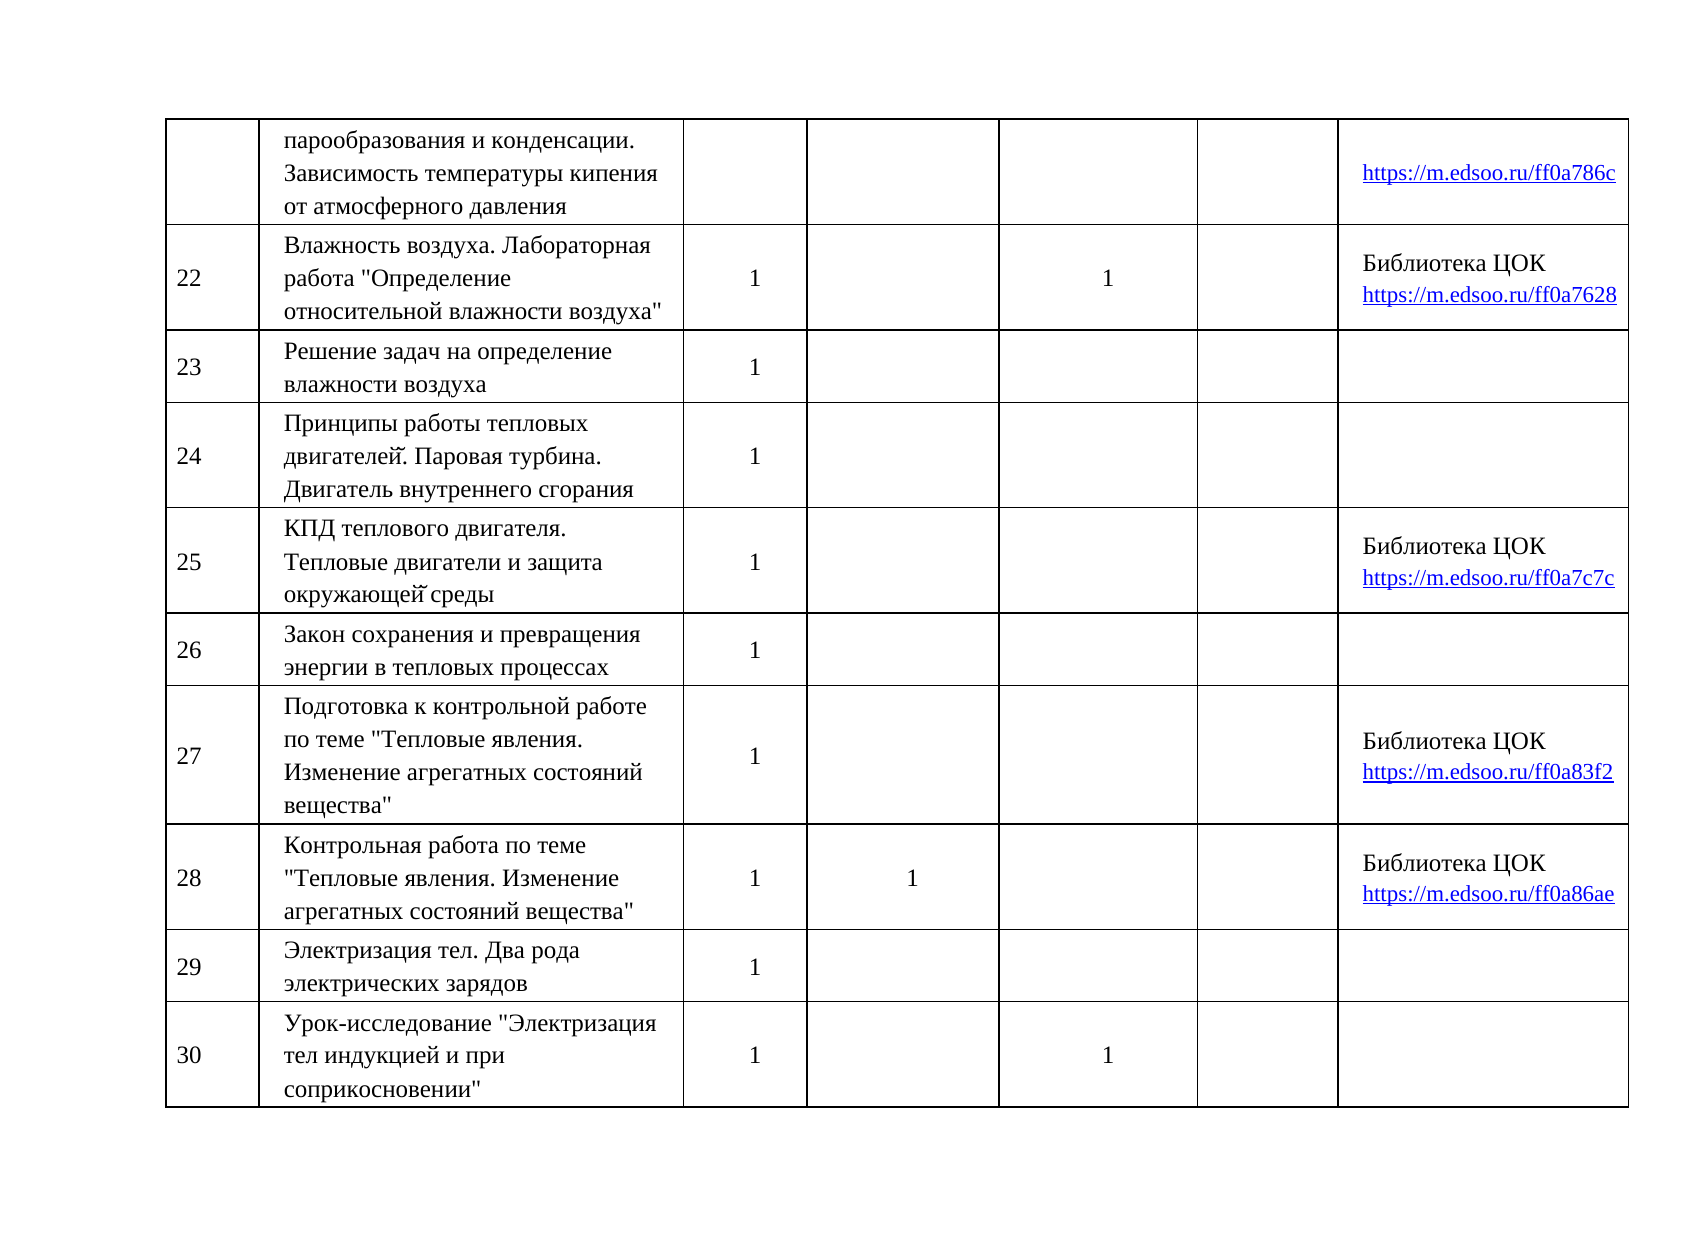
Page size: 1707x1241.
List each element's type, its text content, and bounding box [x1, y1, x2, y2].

table_cell [808, 403, 998, 507]
table_cell 1 [1000, 1002, 1197, 1106]
table_cell 27 [167, 686, 258, 823]
table_cell [808, 1002, 998, 1106]
table_cell [1198, 120, 1337, 223]
table_cell 1 [684, 120, 806, 223]
table_cell Библиотека ЦОК https://m.edsoo.ru/ff0a86ae [1339, 825, 1628, 928]
table_cell [1000, 508, 1197, 612]
table_cell КПД теплового двигателя. Тепловые двигатели и защита окружающей̆ среды [260, 508, 683, 612]
table_cell Контрольная работа по теме "Тепловые явления. Изменение агрегатных состояний вещества" [260, 825, 683, 928]
table_cell 23 [167, 331, 258, 401]
table_cell [1339, 403, 1628, 507]
table_cell [1339, 1002, 1628, 1106]
table_cell Библиотека ЦОК https://m.edsoo.ru/ff0a7628 [1339, 225, 1628, 329]
table_cell 1 [684, 331, 806, 401]
table_cell Решение задач на определение влажности воздуха [260, 331, 683, 401]
table_cell [808, 686, 998, 823]
table_cell [1000, 614, 1197, 684]
table_cell [808, 120, 998, 223]
table_cell 22 [167, 225, 258, 329]
table_cell [1339, 614, 1628, 684]
table_cell [1198, 225, 1337, 329]
table_cell [1198, 508, 1337, 612]
table_cell [1000, 331, 1197, 401]
table_cell [808, 508, 998, 612]
table_cell 1 [684, 508, 806, 612]
table_cell 1 [684, 614, 806, 684]
table_cell 21 [167, 120, 258, 223]
table_cell [1198, 403, 1337, 507]
table_cell [808, 225, 998, 329]
table_cell Влажность воздуха. Лабораторная работа "Определение относительной влажности воздуха" [260, 225, 683, 329]
table_cell Принципы работы тепловых двигателей̆. Паровая турбина. Двигатель внутреннего сгорания [260, 403, 683, 507]
table_cell Урок-исследование "Электризация тел индукцией и при соприкосновении" [260, 1002, 683, 1106]
table_cell [1198, 331, 1337, 401]
table_cell [1339, 331, 1628, 401]
table_cell [1198, 1002, 1337, 1106]
table_cell [1000, 825, 1197, 928]
table_cell [1198, 686, 1337, 823]
table_cell Электризация тел. Два рода электрических зарядов [260, 930, 683, 1001]
table_cell [1000, 686, 1197, 823]
table_cell Библиотека ЦОК https://m.edsoo.ru/ff0a7c7c [1339, 508, 1628, 612]
table_cell 1 [684, 403, 806, 507]
table_cell 1 [1000, 225, 1197, 329]
table_cell Закон сохранения и превращения энергии в тепловых процессах [260, 614, 683, 684]
table_cell [1000, 930, 1197, 1001]
table_cell 29 [167, 930, 258, 1001]
table_cell 30 [167, 1002, 258, 1106]
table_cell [260, 120, 683, 223]
table_cell 26 [167, 614, 258, 684]
table_cell 1 [684, 1002, 806, 1106]
table_cell [808, 331, 998, 401]
table_cell [1198, 614, 1337, 684]
table_cell 1 [684, 686, 806, 823]
table_cell [808, 930, 998, 1001]
table_cell 25 [167, 508, 258, 612]
table_cell [1339, 930, 1628, 1001]
table_cell [1198, 825, 1337, 928]
table_cell Подготовка к контрольной работе по теме "Тепловые явления. Изменение агрегатных состояний вещества" [260, 686, 683, 823]
table_cell [1000, 120, 1197, 223]
table_cell 1 [684, 825, 806, 928]
table_cell [808, 614, 998, 684]
table_cell 1 [684, 225, 806, 329]
table_cell 1 [684, 930, 806, 1001]
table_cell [1339, 120, 1628, 223]
table_cell [1000, 403, 1197, 507]
table_cell 1 [808, 825, 998, 928]
table_cell 28 [167, 825, 258, 928]
table_cell Библиотека ЦОК https://m.edsoo.ru/ff0a83f2 [1339, 686, 1628, 823]
table_cell 24 [167, 403, 258, 507]
table_cell [1198, 930, 1337, 1001]
